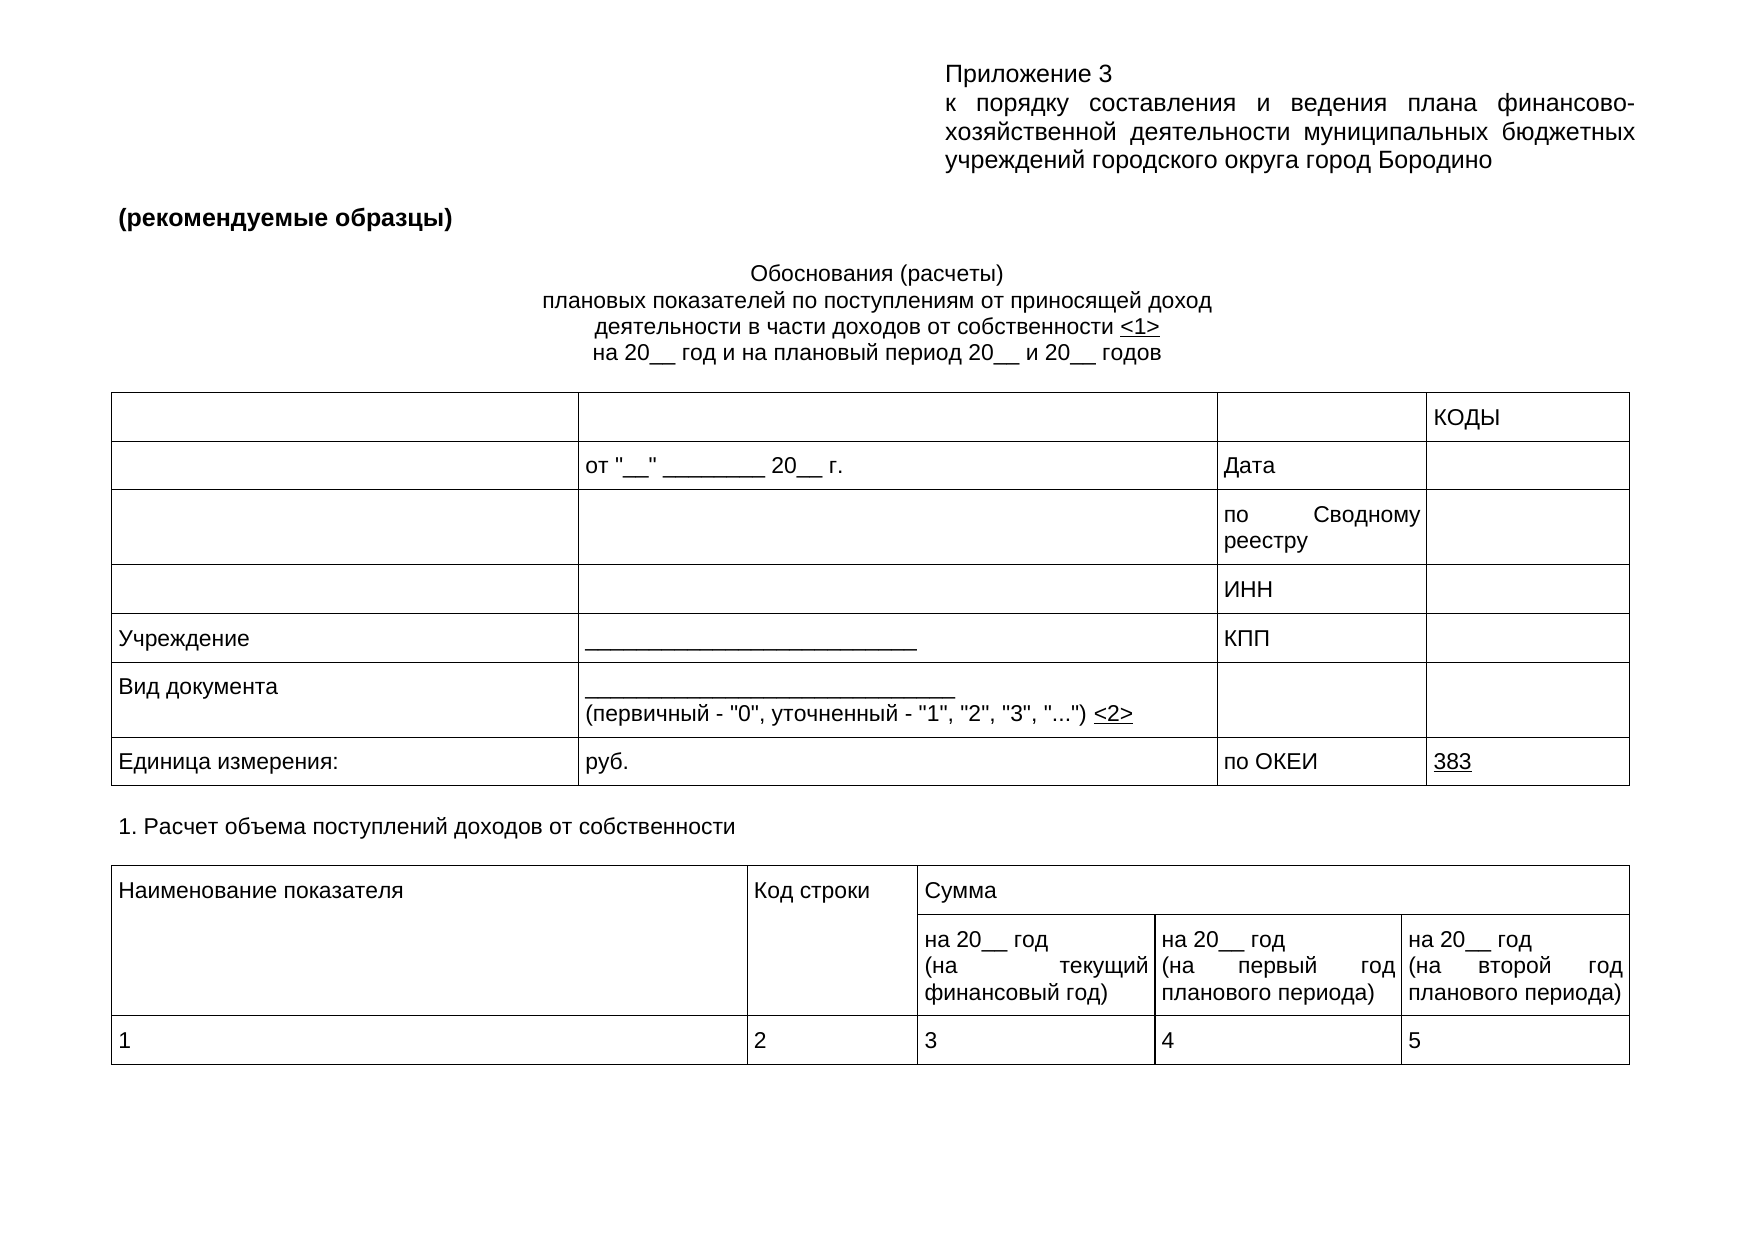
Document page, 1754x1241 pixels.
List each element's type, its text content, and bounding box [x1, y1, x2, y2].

table_cell 4 [1156, 1016, 1401, 1064]
table_cell на 20__ год (на текущий финансовый год) [918, 915, 1154, 1015]
table_cell по Сводному реестру [1218, 490, 1426, 564]
table_cell [1427, 442, 1629, 489]
table_cell [1427, 614, 1629, 662]
table_cell 5 [1402, 1016, 1629, 1064]
table_cell 383 [1427, 738, 1629, 785]
table_cell ИНН [1218, 565, 1426, 613]
table_cell [112, 565, 578, 613]
table_header КОДЫ [1427, 393, 1629, 441]
table_cell руб. [579, 738, 1217, 785]
table_cell [112, 490, 578, 564]
table_header [1218, 393, 1426, 441]
table_cell на 20__ год (на второй год планового периода) [1402, 915, 1629, 1015]
table_cell [1427, 490, 1629, 564]
table_cell [579, 490, 1217, 564]
table_cell от "__" ________ 20__ г. [579, 442, 1217, 489]
table_cell 3 [918, 1016, 1154, 1064]
text (рекомендуемые образцы) [118, 203, 1636, 232]
table_cell Вид документа [112, 663, 578, 737]
table_cell [1218, 663, 1426, 737]
table_cell __________________________ [579, 614, 1217, 662]
text Обоснования (расчеты) [118, 260, 1636, 287]
table_cell [1427, 565, 1629, 613]
table_cell _____________________________ (первичный - "0", уточненный - "1", "2", "3", "...") <2> [579, 663, 1217, 737]
table_cell [1427, 663, 1629, 737]
text деятельности в части доходов от собственности <1> [118, 313, 1636, 339]
table_header Сумма [918, 866, 1629, 914]
table_cell КПП [1218, 614, 1426, 662]
table_cell на 20__ год (на первый год планового периода) [1156, 915, 1401, 1015]
table_cell Единица измерения: [112, 738, 578, 785]
table_cell Дата [1218, 442, 1426, 489]
text к порядку составления и ведения плана финансово-хозяйственной деятельности муниципальных бюджетных учреждений городского округа город Бородино [945, 88, 1636, 174]
table_cell по ОКЕИ [1218, 738, 1426, 785]
table_header [579, 393, 1217, 441]
table_header [112, 393, 578, 441]
text 1. Расчет объема поступлений доходов от собственности [118, 813, 1636, 839]
text Приложение 3 [945, 59, 1636, 88]
table_cell [112, 442, 578, 489]
text на 20__ год и на плановый период 20__ и 20__ годов [118, 339, 1636, 366]
table_cell [579, 565, 1217, 613]
table_cell Учреждение [112, 614, 578, 662]
text плановых показателей по поступлениям от приносящей доход [118, 287, 1636, 313]
table_header Наименование показателя [112, 866, 747, 1015]
table_cell 2 [748, 1016, 917, 1064]
table_header Код строки [748, 866, 917, 1015]
table_cell 1 [112, 1016, 747, 1064]
